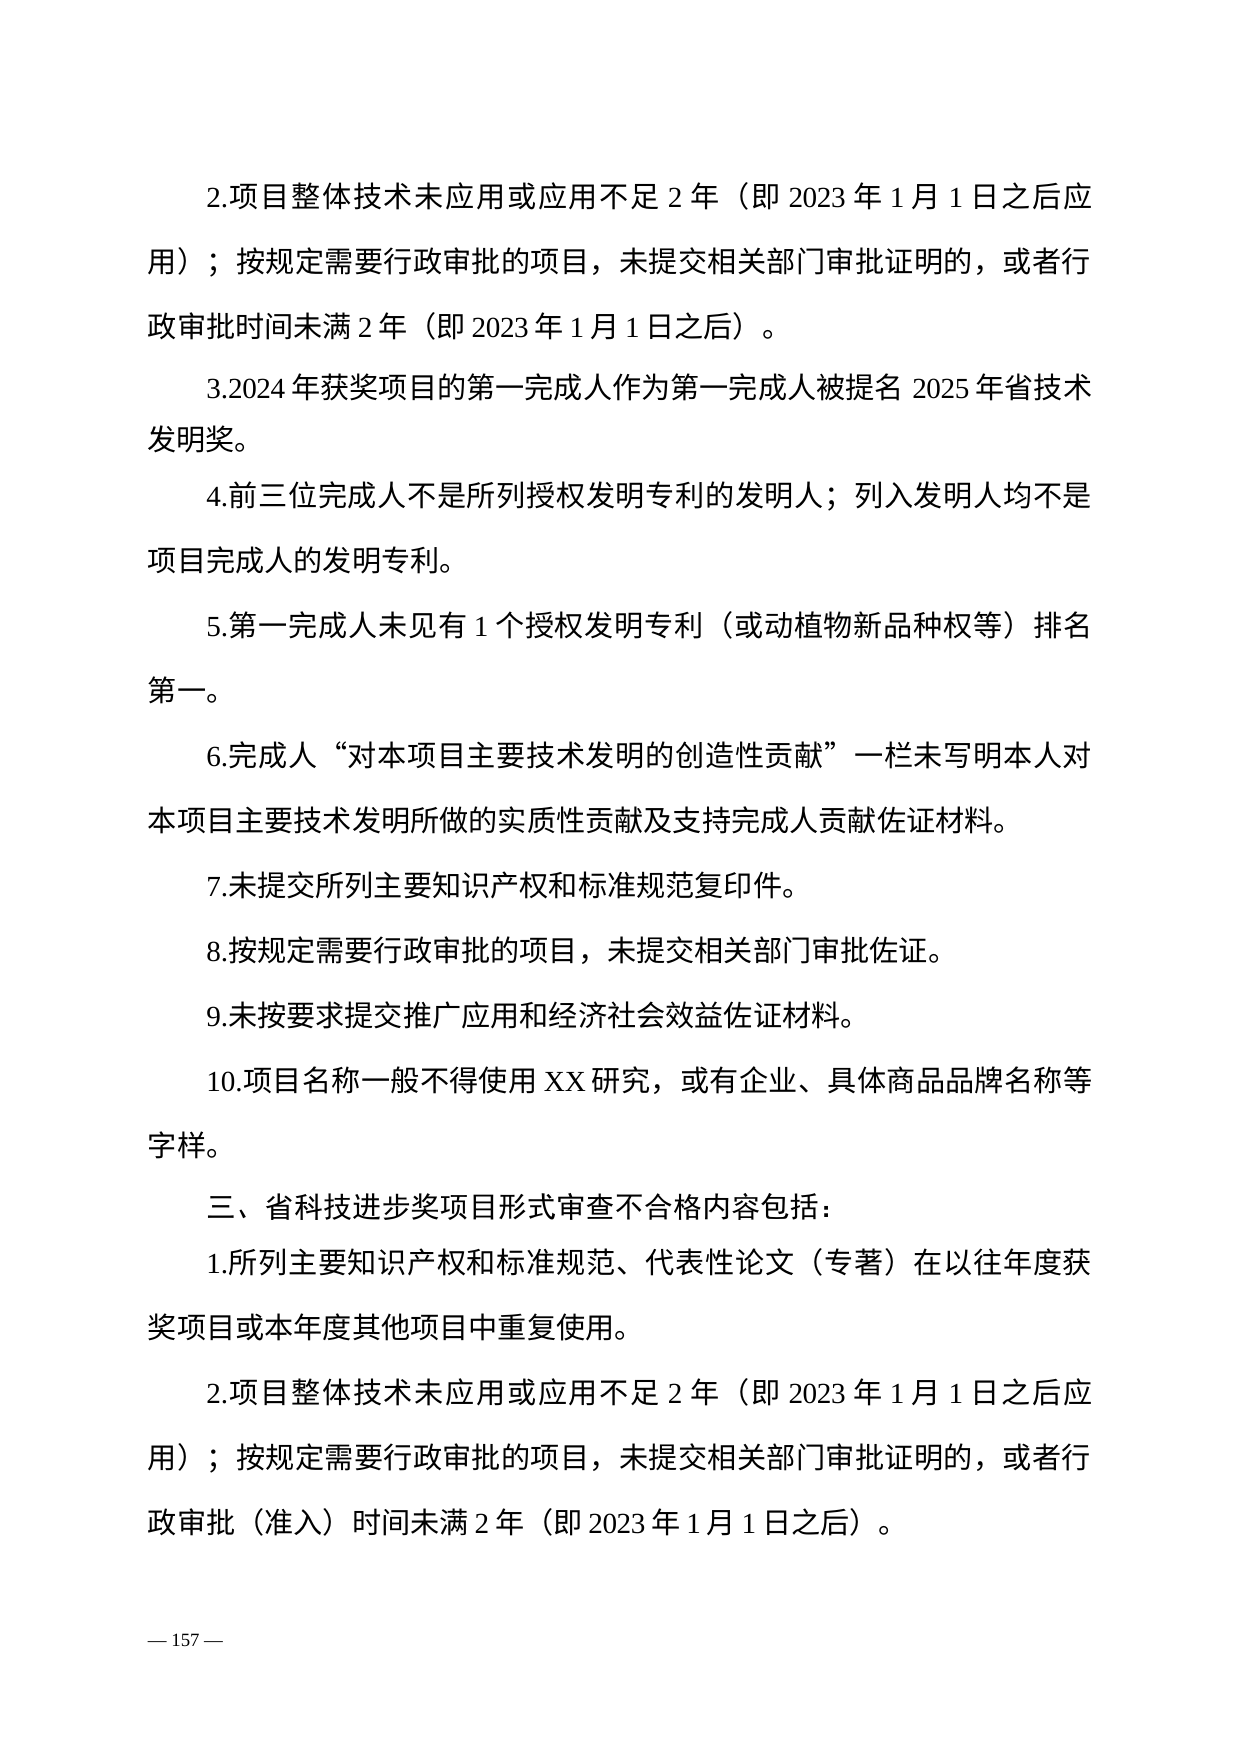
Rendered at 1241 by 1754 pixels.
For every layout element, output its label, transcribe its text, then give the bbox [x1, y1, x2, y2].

text 4.前三位完成人不是所列授权发明专利的发明人；列入发明人均不是项目完成人的发明专利。 [148, 461, 1092, 591]
text 7.未提交所列主要知识产权和标准规范复印件。 [148, 851, 1092, 916]
text 9.未按要求提交推广应用和经济社会效益佐证材料。 [148, 981, 1092, 1046]
text 3.2024年获奖项目的第一完成人作为第一完成人被提名2025年省技术发明奖。 [148, 357, 1092, 461]
text 10.项目名称一般不得使用XX研究，或有企业、具体商品品牌名称等字样。 [148, 1046, 1092, 1176]
text 5.第一完成人未见有1个授权发明专利（或动植物新品种权等）排名第一。 [148, 591, 1092, 721]
text 三、省科技进步奖项目形式审查不合格内容包括： [148, 1176, 1092, 1228]
text 8.按规定需要行政审批的项目，未提交相关部门审批佐证。 [148, 916, 1092, 981]
text 2.项目整体技术未应用或应用不足2年（即2023年1月1日之后应用）；按规定需要行政审批的项目，未提交相关部门审批证明的，或者行政审批时间未满2年（即2023年1月1日之后）。 [148, 162, 1092, 357]
text 2.项目整体技术未应用或应用不足2年（即2023年1月1日之后应用）；按规定需要行政审批的项目，未提交相关部门审批证明的，或者行政审批（准入）时间未满2年（即2023年1月1日之后）。 [148, 1358, 1092, 1553]
text 6.完成人“对本项目主要技术发明的创造性贡献”一栏未写明本人对本项目主要技术发明所做的实质性贡献及支持完成人贡献佐证材料。 [148, 721, 1092, 851]
text 1.所列主要知识产权和标准规范、代表性论文（专著）在以往年度获奖项目或本年度其他项目中重复使用。 [148, 1228, 1092, 1358]
